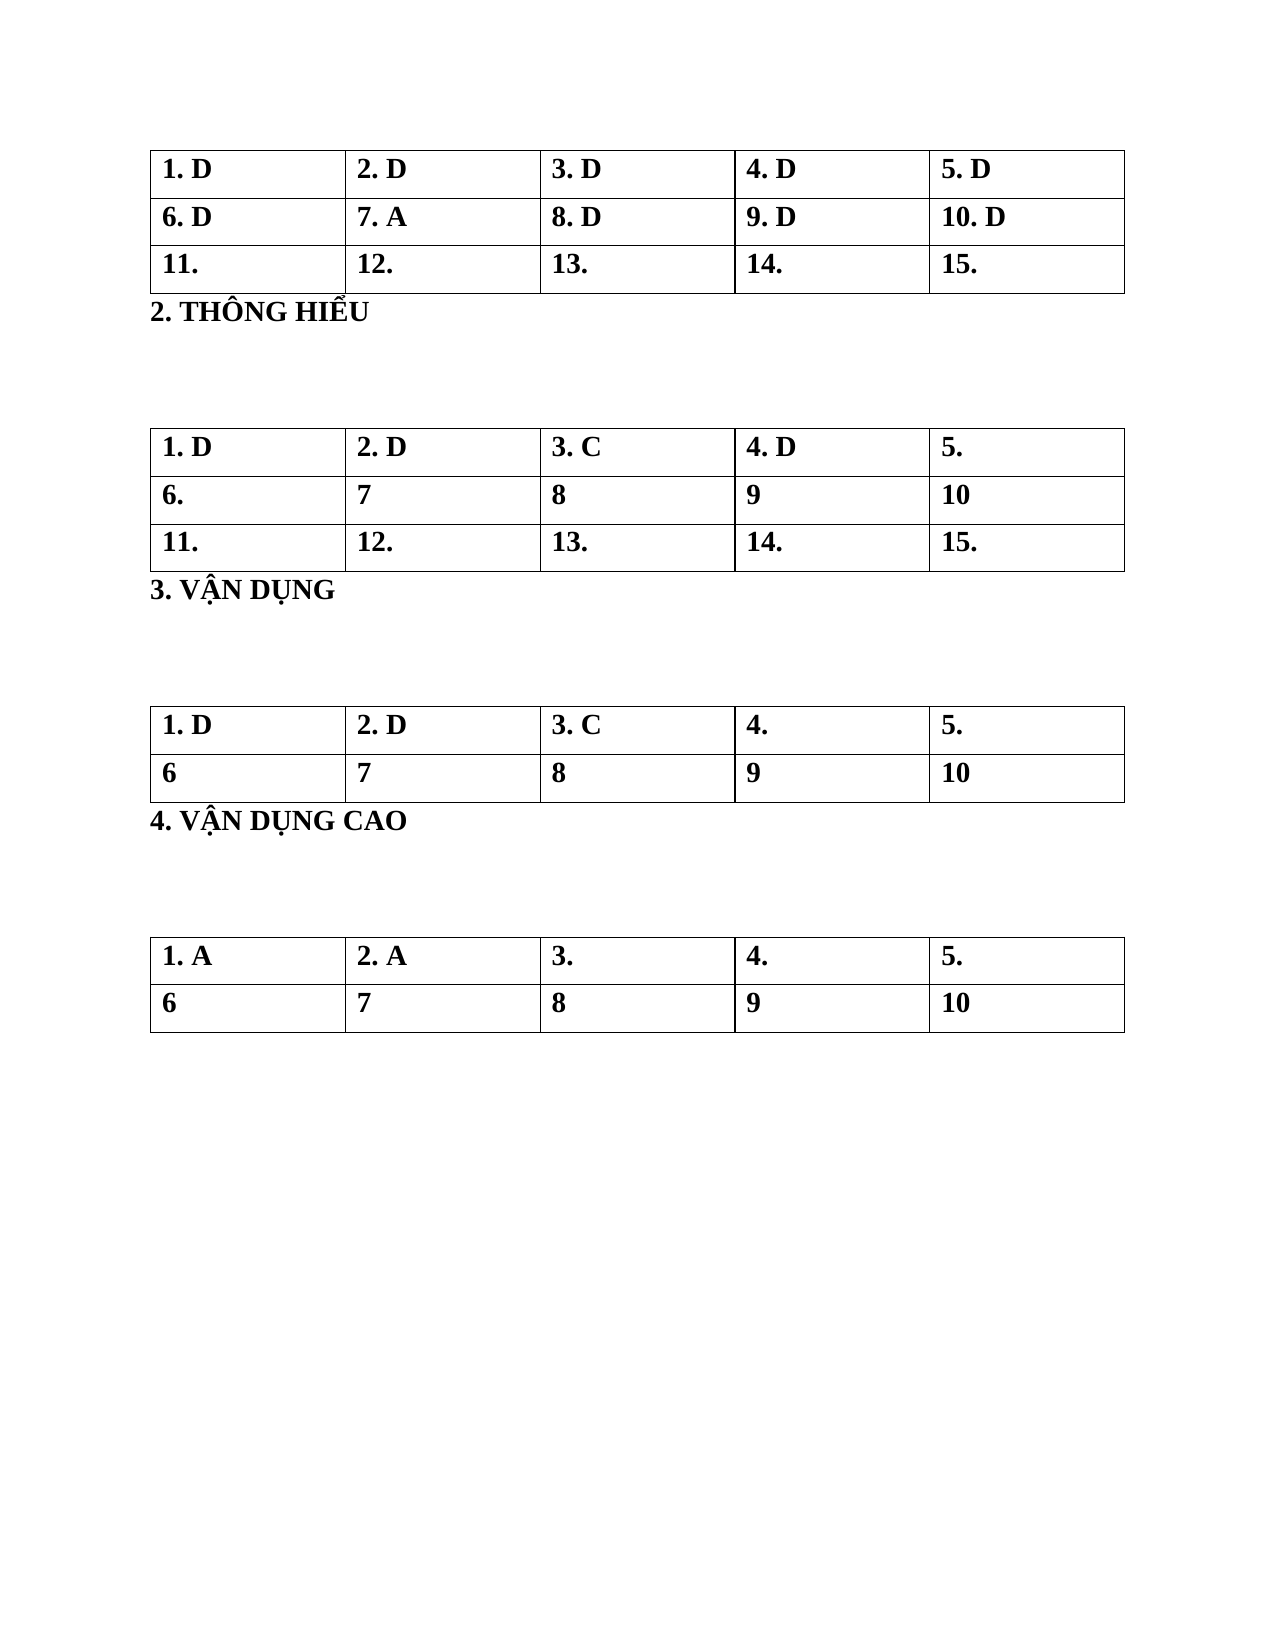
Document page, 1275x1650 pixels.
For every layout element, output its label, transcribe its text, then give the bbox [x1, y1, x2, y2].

table_header 3. C [541, 707, 734, 754]
table_cell 6. [151, 477, 345, 523]
table_cell 10 [930, 477, 1124, 523]
text 3. VẬN DỤNG [150, 572, 1125, 606]
table_cell 7 [346, 477, 540, 523]
table_header 2. D [346, 707, 540, 754]
table_header 3. [541, 938, 734, 984]
table_cell 6 [151, 985, 345, 1032]
table_cell 9. D [736, 199, 929, 245]
table_cell 12. [346, 246, 540, 293]
table_cell 8 [541, 755, 734, 802]
table_cell 11. [151, 246, 345, 293]
table_cell 6 [151, 755, 345, 802]
table_cell 8 [541, 477, 734, 523]
text 2. THÔNG HIỂU [150, 294, 1125, 328]
table_cell 10. D [930, 199, 1124, 245]
table_cell 14. [736, 525, 929, 571]
table_cell 8. D [541, 199, 734, 245]
table_cell 6. D [151, 199, 345, 245]
table_header 5. [930, 938, 1124, 984]
table_header 4. [736, 938, 929, 984]
table_header 3. D [541, 151, 734, 198]
table_cell 7. A [346, 199, 540, 245]
table_cell 10 [930, 755, 1124, 802]
table_cell 15. [930, 246, 1124, 293]
table_header 1. D [151, 707, 345, 754]
table_header 1. A [151, 938, 345, 984]
table_header 4. D [736, 429, 929, 476]
text 4. VẬN DỤNG CAO [150, 803, 1125, 836]
table_header 5. [930, 429, 1124, 476]
table_cell 13. [541, 525, 734, 571]
table_cell 14. [736, 246, 929, 293]
table_header 2. D [346, 429, 540, 476]
table_cell 8 [541, 985, 734, 1032]
table_header 2. A [346, 938, 540, 984]
table_cell 15. [930, 525, 1124, 571]
table_header 5. D [930, 151, 1124, 198]
table_cell 13. [541, 246, 734, 293]
table_header 1. D [151, 429, 345, 476]
table_header 1. D [151, 151, 345, 198]
table_header 3. C [541, 429, 734, 476]
table_header 4. D [736, 151, 929, 198]
table_header 2. D [346, 151, 540, 198]
table_cell 9 [736, 755, 929, 802]
table_cell 11. [151, 525, 345, 571]
table_cell 9 [736, 985, 929, 1032]
table_cell 7 [346, 985, 540, 1032]
table_cell 7 [346, 755, 540, 802]
table_cell 10 [930, 985, 1124, 1032]
table_header 4. [736, 707, 929, 754]
table_cell 12. [346, 525, 540, 571]
table_cell 9 [736, 477, 929, 523]
table_header 5. [930, 707, 1124, 754]
